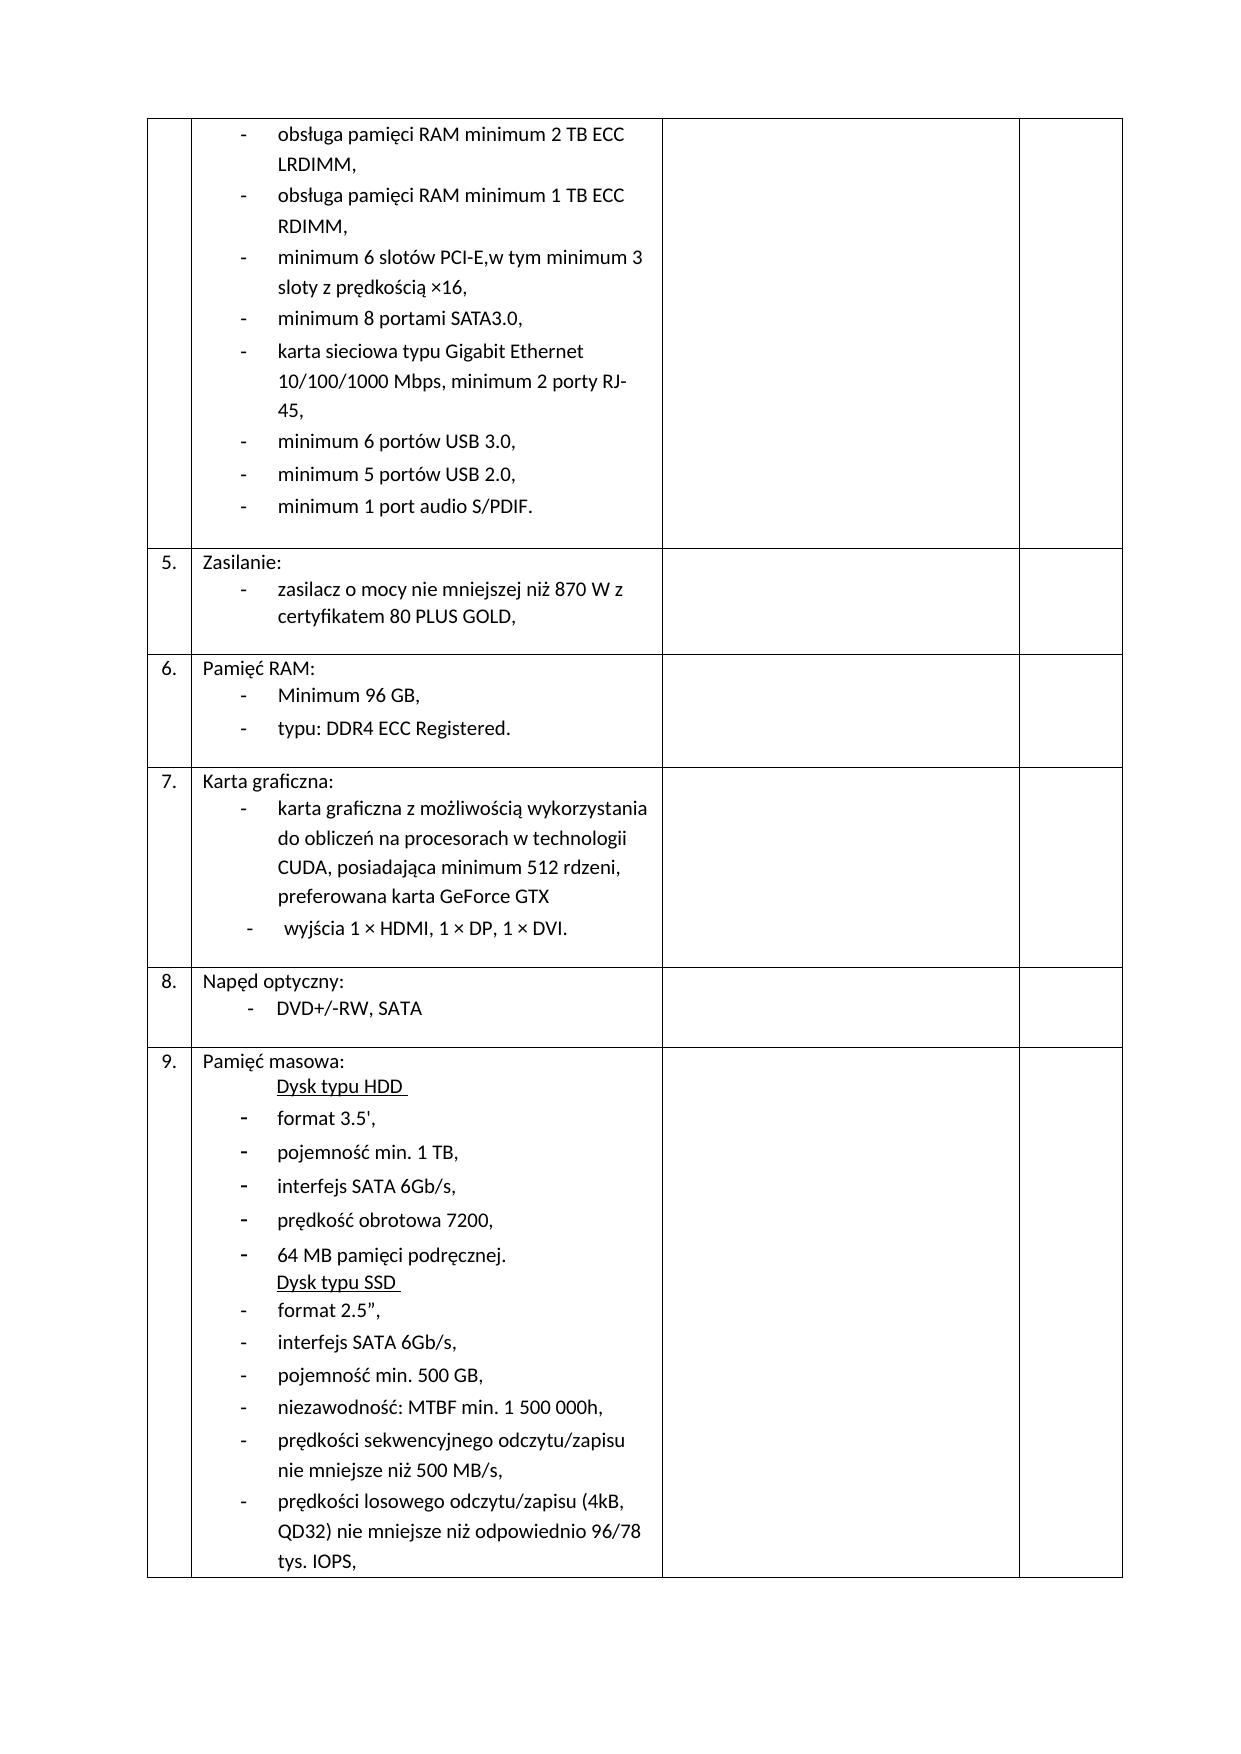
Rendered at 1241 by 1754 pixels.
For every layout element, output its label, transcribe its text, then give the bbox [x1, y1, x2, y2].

table_cell Karta graficzna: karta graficzna z możliwością wykorzystania do obliczeń na procesorach w technologii CUDA, posiadająca minimum 512 rdzeni, preferowana karta GeForce GTX wyjścia 1 × HDMI, 1 × DP, 1 × DVI. [192, 768, 662, 967]
table_cell Napęd optyczny: DVD+/-RW, SATA [192, 968, 662, 1047]
table_cell [1020, 119, 1122, 548]
table_cell [1020, 768, 1122, 967]
table_cell [663, 655, 1019, 767]
table_cell 4. [148, 119, 191, 548]
table_cell [1020, 968, 1122, 1047]
table_cell [663, 119, 1019, 548]
table_cell 5. [148, 549, 191, 654]
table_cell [192, 1048, 662, 1577]
table_cell [1020, 549, 1122, 654]
table_cell Pamięć RAM: Minimum 96 GB, typu: DDR4 ECC Registered. [192, 655, 662, 767]
table_cell [663, 549, 1019, 654]
table_cell 7. [148, 768, 191, 967]
table_cell [663, 768, 1019, 967]
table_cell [192, 119, 662, 548]
table_cell 8. [148, 968, 191, 1047]
table_cell [663, 968, 1019, 1047]
table_cell [663, 1048, 1019, 1577]
table_cell [1020, 655, 1122, 767]
table_cell Zasilanie: zasilacz o mocy nie mniejszej niż 870 W z certyfikatem 80 PLUS GOLD, [192, 549, 662, 654]
table_cell 6. [148, 655, 191, 767]
table_cell 9. [148, 1048, 191, 1577]
table_cell [1020, 1048, 1122, 1577]
